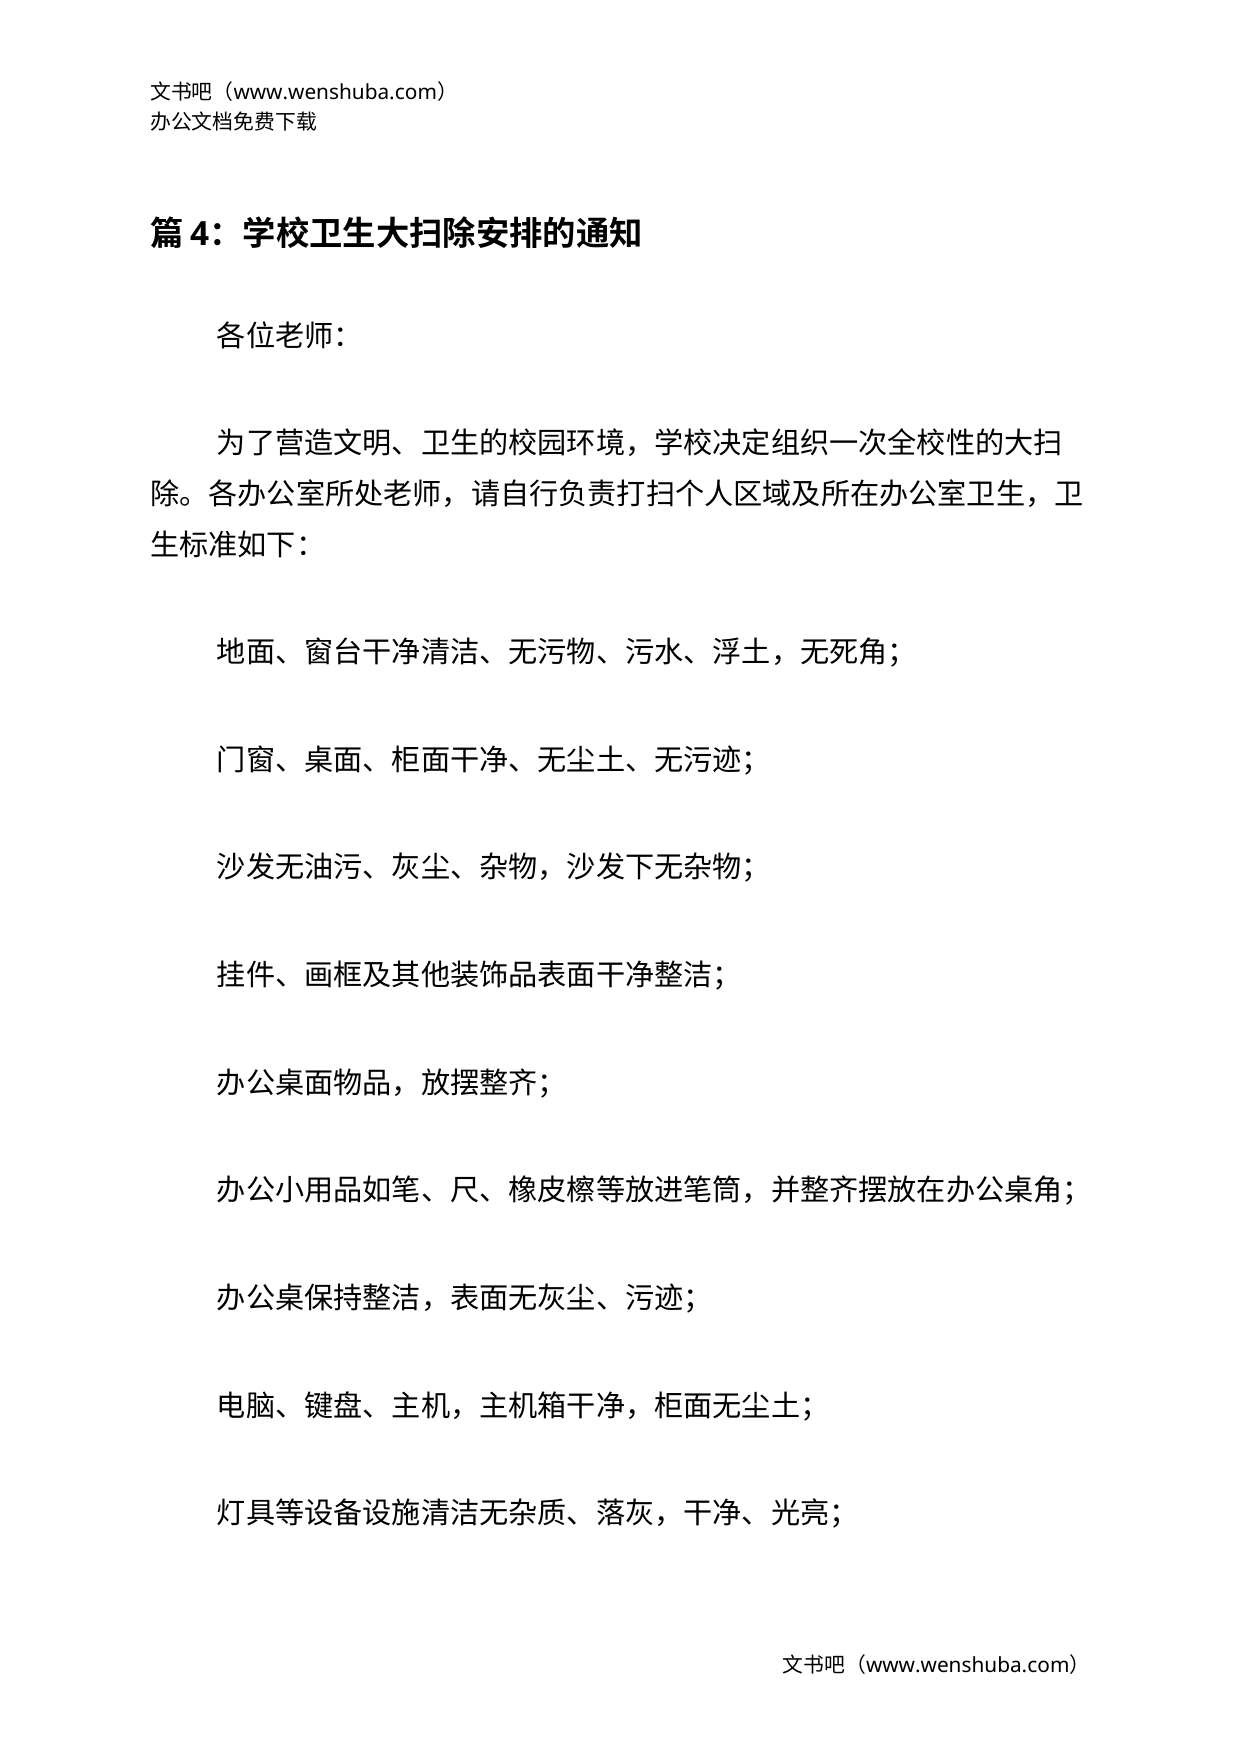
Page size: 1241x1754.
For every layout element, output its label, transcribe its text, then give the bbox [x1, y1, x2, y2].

text 灯具等设备设施清洁无杂质、落灰，干净、光亮； [150, 1490, 1090, 1532]
text 办公桌面物品，放摆整齐； [150, 1059, 1090, 1102]
text 地面、窗台干净清洁、无污物、污水、浮土，无死角； [150, 629, 1090, 671]
text 为了营造文明、卫生的校园环境，学校决定组织一次全校性的大扫除。各办公室所处老师，请自行负责打扫个人区域及所在办公室卫生，卫生标准如下： [150, 420, 1090, 563]
text 门窗、桌面、柜面干净、无尘土、无污迹； [150, 736, 1090, 779]
text 沙发无油污、灰尘、杂物，沙发下无杂物； [150, 844, 1090, 886]
text 办公小用品如笔、尺、橡皮檫等放进笔筒，并整齐摆放在办公桌角； [150, 1167, 1090, 1209]
text 电脑、键盘、主机，主机箱干净，柜面无尘土； [150, 1382, 1090, 1424]
text 篇4：学校卫生大扫除安排的通知 [150, 207, 1090, 255]
text 办公桌保持整洁，表面无灰尘、污迹； [150, 1274, 1090, 1317]
text 挂件、画框及其他装饰品表面干净整洁； [150, 952, 1090, 994]
text 各位老师： [150, 312, 1090, 354]
